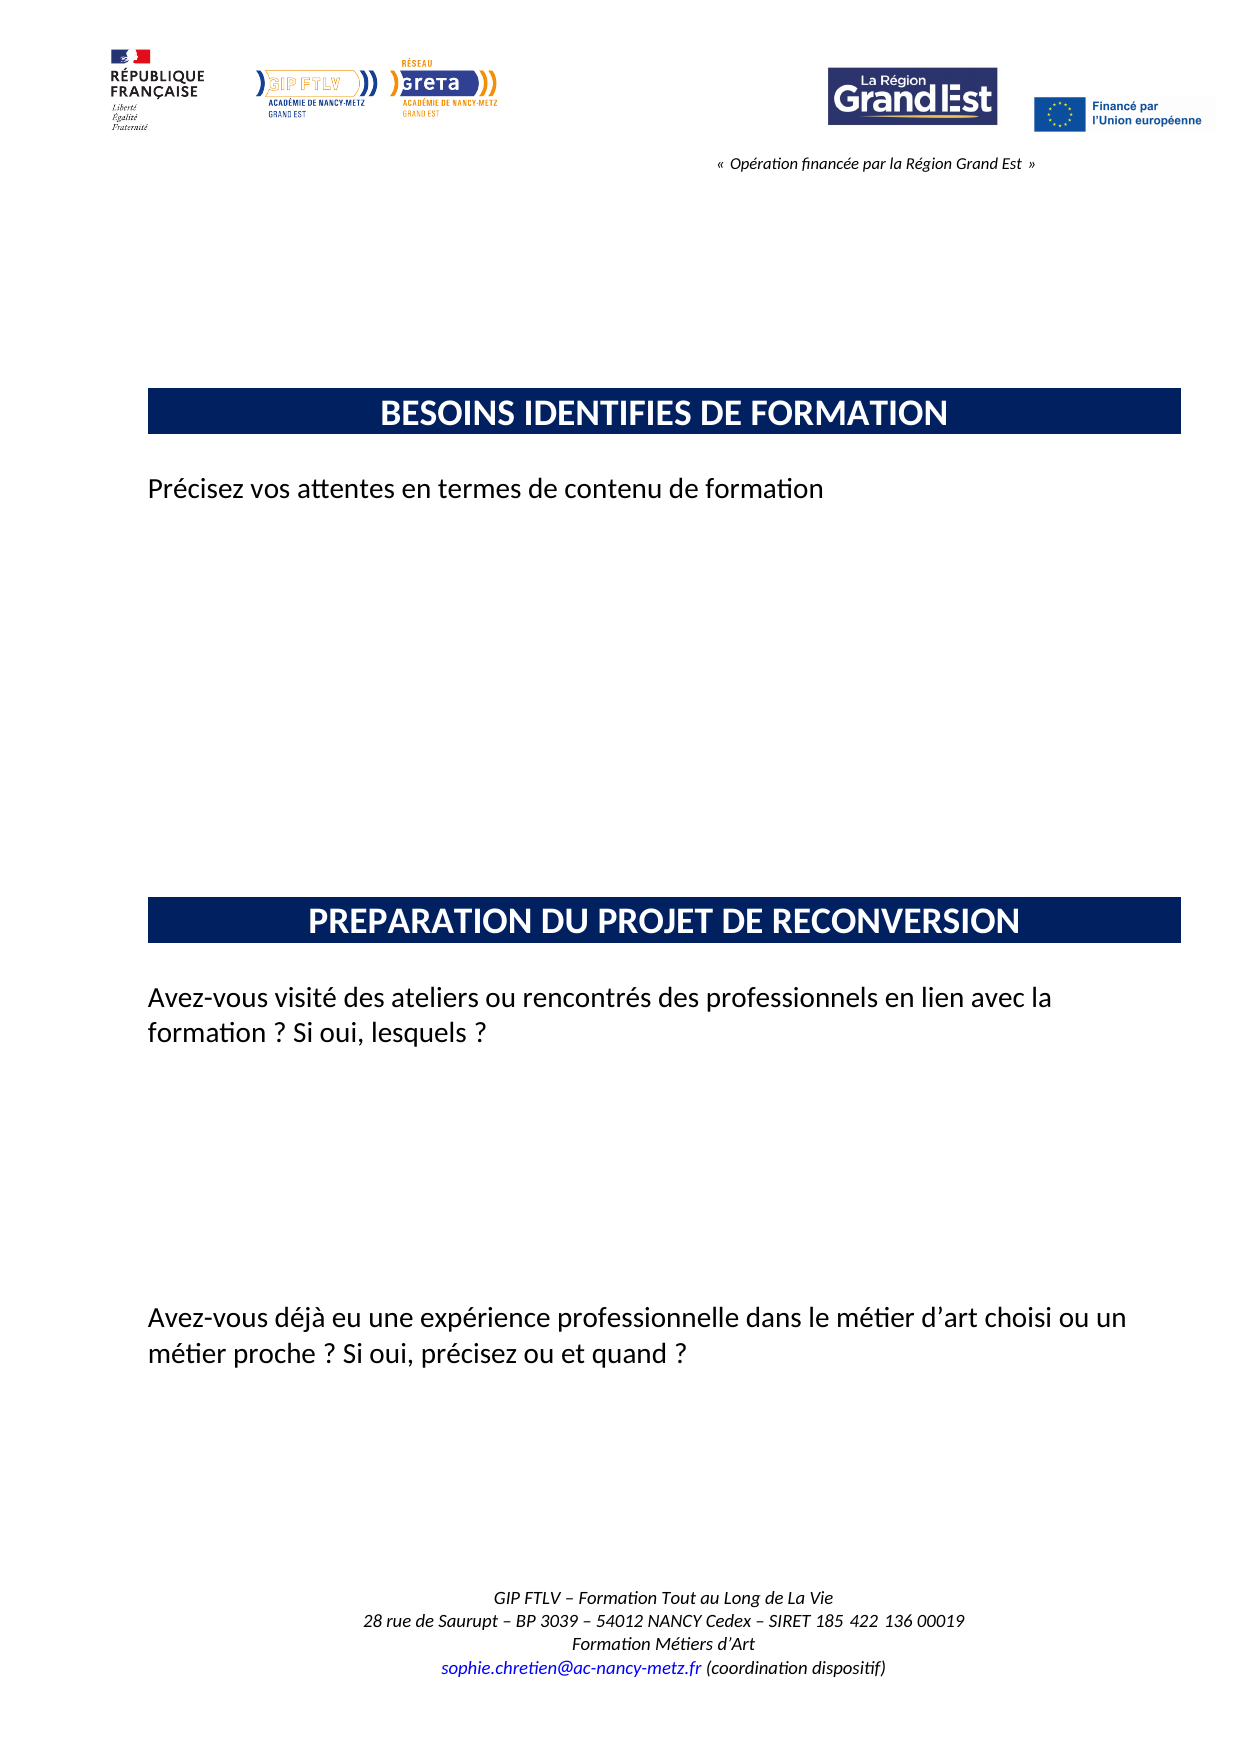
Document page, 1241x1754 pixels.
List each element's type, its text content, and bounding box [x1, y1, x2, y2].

text PREPARATION DU PROJET DE RECONVERSION [148, 897, 1181, 943]
picture [821, 58, 1003, 134]
text Avez-vous visité des ateliers ou rencontrés des professionnels en lien avec la formation ? Si oui, lesquels ? [148, 979, 1181, 1050]
text Avez-vous déjà eu une expérience professionnelle dans le métier d’art choisi ou un métier proche ? Si oui, précisez ou et quand ? [148, 1299, 1181, 1371]
picture [103, 44, 506, 134]
picture [1032, 95, 1216, 134]
text Précisez vos attentes en termes de contenu de formation [148, 470, 1181, 506]
text BESOINS IDENTIFIES DE FORMATION [148, 388, 1181, 434]
